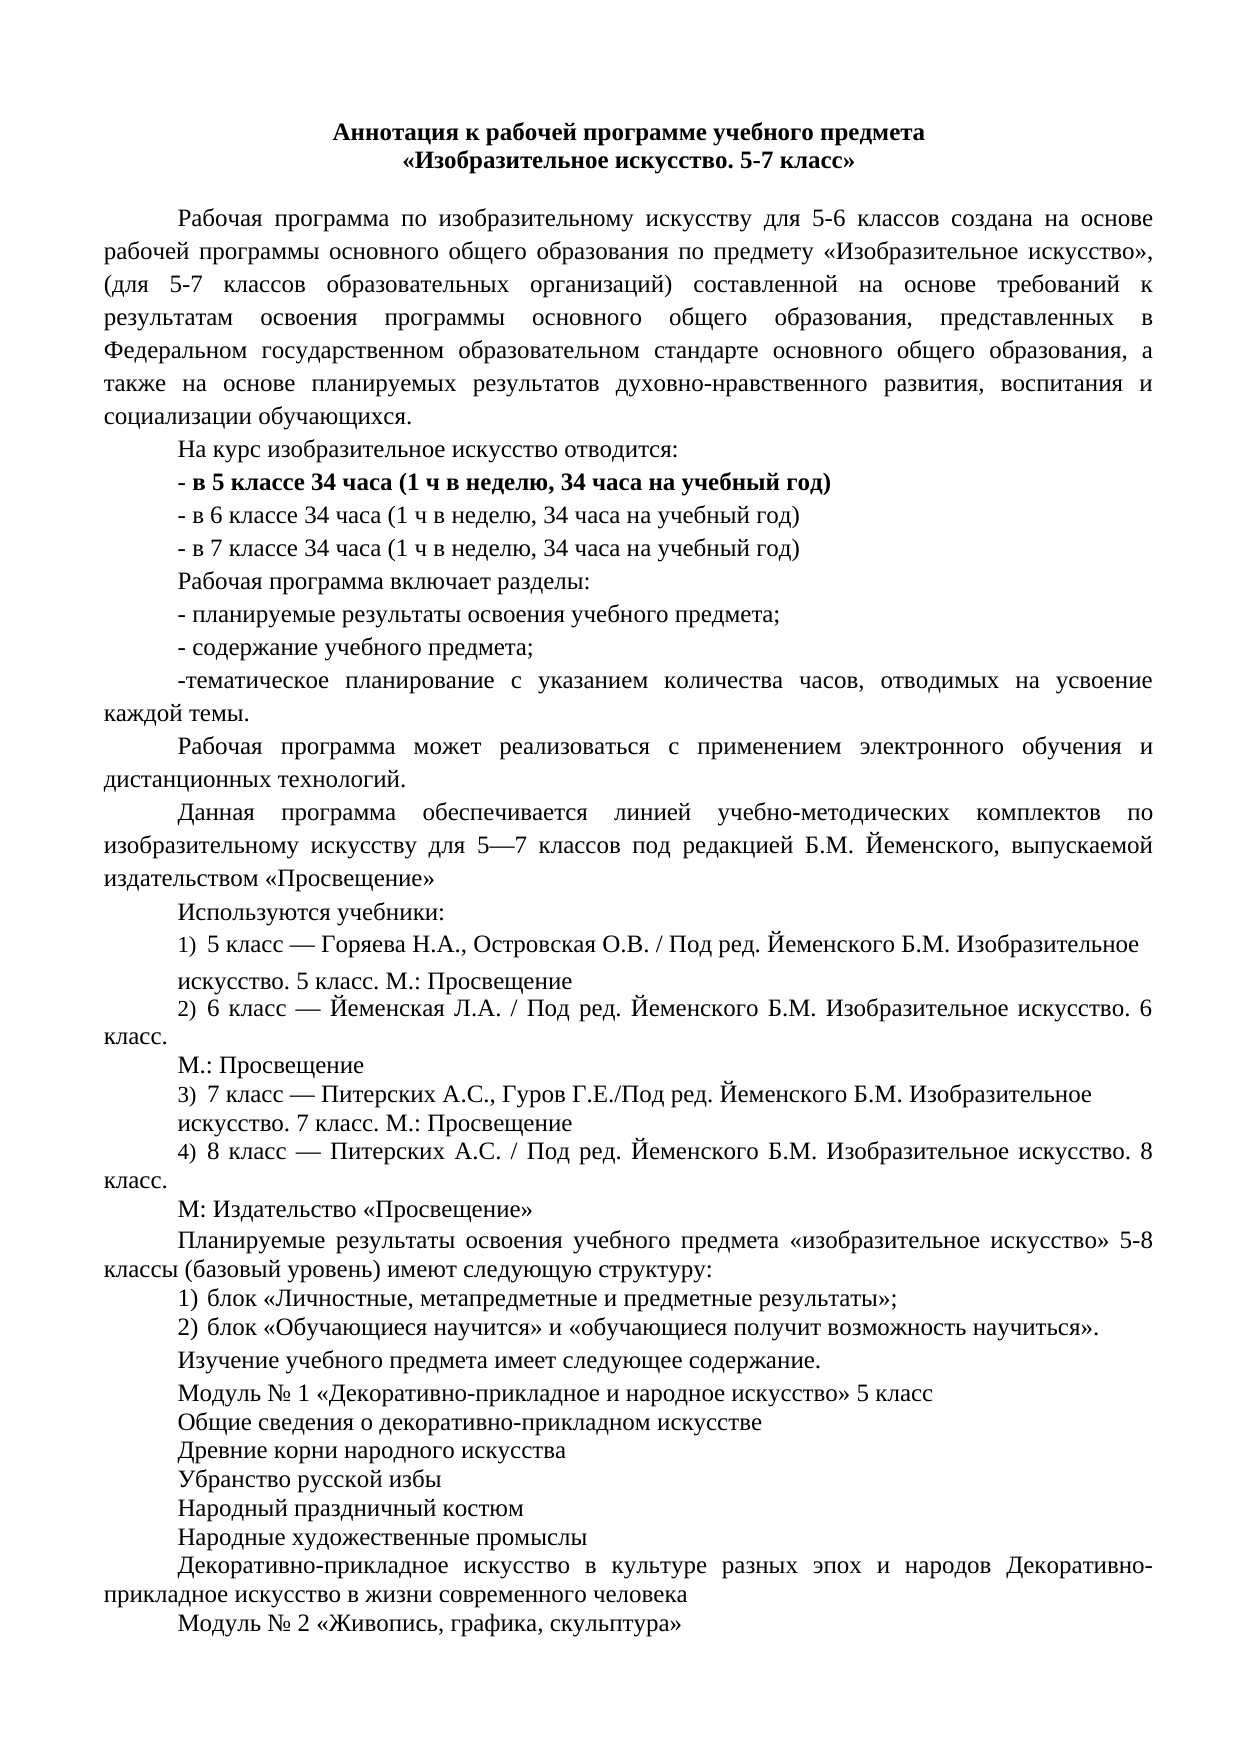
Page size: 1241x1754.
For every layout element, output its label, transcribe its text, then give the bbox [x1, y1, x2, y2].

list планируемые результаты освоения учебного предмета; [103, 599, 1154, 628]
text Общие сведения о декоративно-прикладном искусстве [103, 1407, 1154, 1435]
text Планируемые результаты освоения учебного предмета «изобразительное искусство» 5-8 классы (базовый уровень) имеют следующую структуру: [103, 1226, 1154, 1283]
list 6 класс — Йеменская Л.А. / Под ред. Йеменского Б.М. Изобразительное искусство. 6 класс. [103, 994, 1154, 1050]
list в 6 классе 34 часа (1 ч в неделю, 34 часа на учебный год) [103, 500, 1154, 529]
text Аннотация к рабочей программе учебного предмета «Изобразительное искусство. 5-7 класс» [103, 117, 1154, 174]
text Изучение учебного предмета имеет следующее содержание. [103, 1345, 1154, 1373]
text Декоративно-прикладное искусство в культуре разных эпох и народов Декоративно-прикладное искусство в жизни современного человека [103, 1550, 1154, 1608]
text Рабочая программа включает разделы: [103, 566, 1154, 595]
text Рабочая программа по изобразительному искусству для 5-6 классов создана на основе рабочей программы основного общего образования по предмету «Изобразительное искусство», (для 5-7 классов образовательных организаций) составленной на основе требований к результатам освоения программы основного общего образования, представленных в Федеральном государственном образовательном стандарте основного общего образования, а также на основе планируемых результатов духовно-нравственного развития, воспитания и социализации обучающихся. [103, 203, 1154, 430]
text Народные художественные промыслы [103, 1522, 1154, 1550]
list содержание учебного предмета; [103, 632, 1154, 661]
text Рабочая программа может реализоваться с применением электронного обучения и дистанционных технологий. [103, 731, 1154, 793]
text Данная программа обеспечивается линией учебно-методических комплектов по изобразительному искусству для 5—7 классов под редакцией Б.М. Йеменского, выпускаемой издательством «Просвещение» [103, 797, 1154, 892]
text Древние корни народного искусства [103, 1435, 1154, 1464]
text искусство. 7 класс. М.: Просвещение [103, 1108, 1154, 1136]
text Народный праздничный костюм [103, 1493, 1154, 1522]
list в 7 классе 34 часа (1 ч в неделю, 34 часа на учебный год) [103, 533, 1154, 562]
list блок «Обучающиеся научится» и «обучающиеся получит возможность научиться». [103, 1312, 1154, 1341]
text искусство. 5 класс. М.: Просвещение [103, 966, 1154, 994]
list 5 класс — Горяева Н.А., Островская О.В. / Под ред. Йеменского Б.М. Изобразительное [103, 929, 1154, 958]
text Убранство русской избы [103, 1464, 1154, 1493]
list 8 класс — Питерских А.С. / Под ред. Йеменского Б.М. Изобразительное искусство. 8 класс. [103, 1136, 1154, 1194]
text Модуль № 1 «Декоративно-прикладное и народное искусство» 5 класс [103, 1378, 1154, 1407]
text М.: Просвещение [103, 1050, 1154, 1079]
list 7 класс — Питерских А.С., Гуров Г.Е./Под ред. Йеменского Б.М. Изобразительное [103, 1079, 1154, 1108]
text Используются учебники: [103, 897, 1154, 925]
list в 5 классе 34 часа (1 ч в неделю, 34 часа на учебный год) [103, 467, 1154, 496]
text Модуль № 2 «Живопись, графика, скульптура» [103, 1608, 1154, 1637]
text М: Издательство «Просвещение» [103, 1194, 1154, 1223]
text -тематическое планирование с указанием количества часов, отводимых на усвоение каждой темы. [103, 665, 1154, 727]
list блок «Личностные, метапредметные и предметные результаты»; [103, 1283, 1154, 1312]
text На курс изобразительное искусство отводится: [103, 434, 1154, 463]
